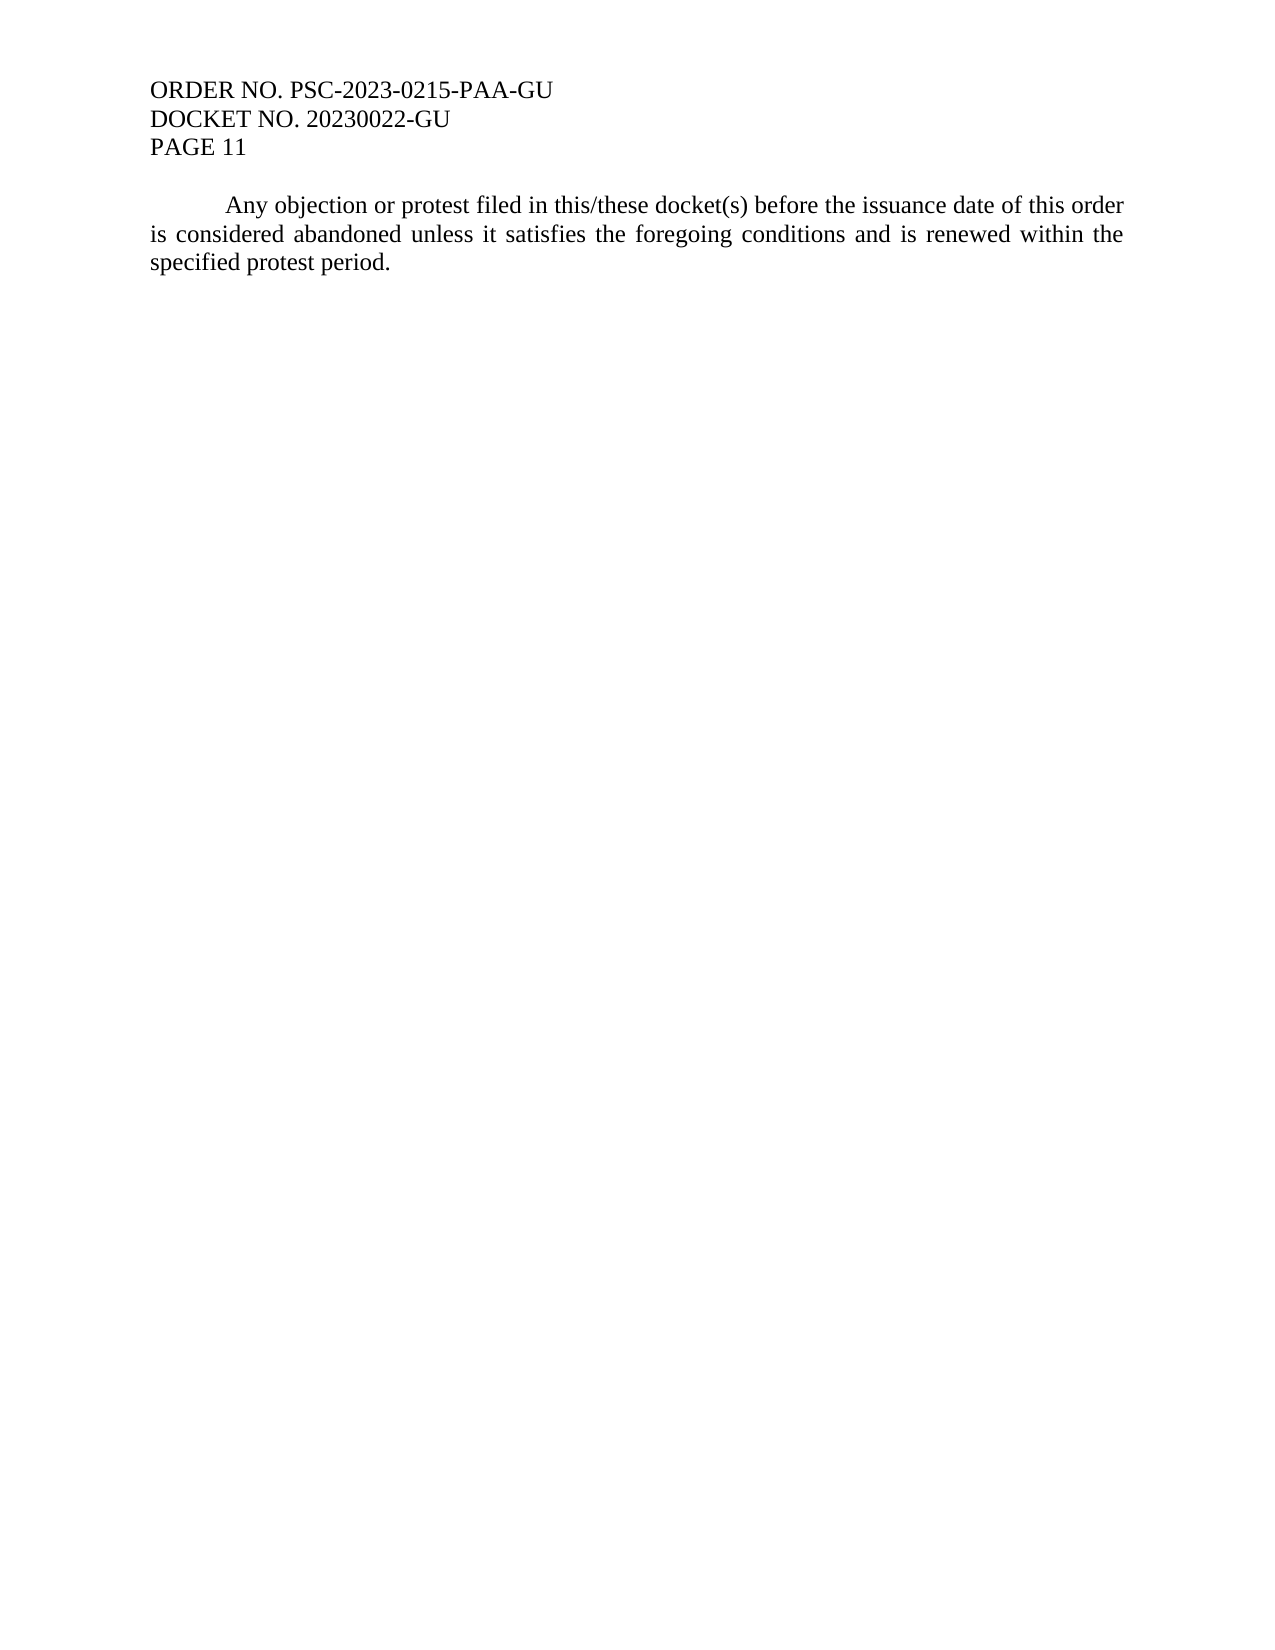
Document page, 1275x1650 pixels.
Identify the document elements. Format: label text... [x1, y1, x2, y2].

text Any objection or protest filed in this/these docket(s) before the issuance date of this order is considered abandoned unless it satisfies the foregoing conditions and is renewed within the specified protest period. [150, 190, 1125, 276]
